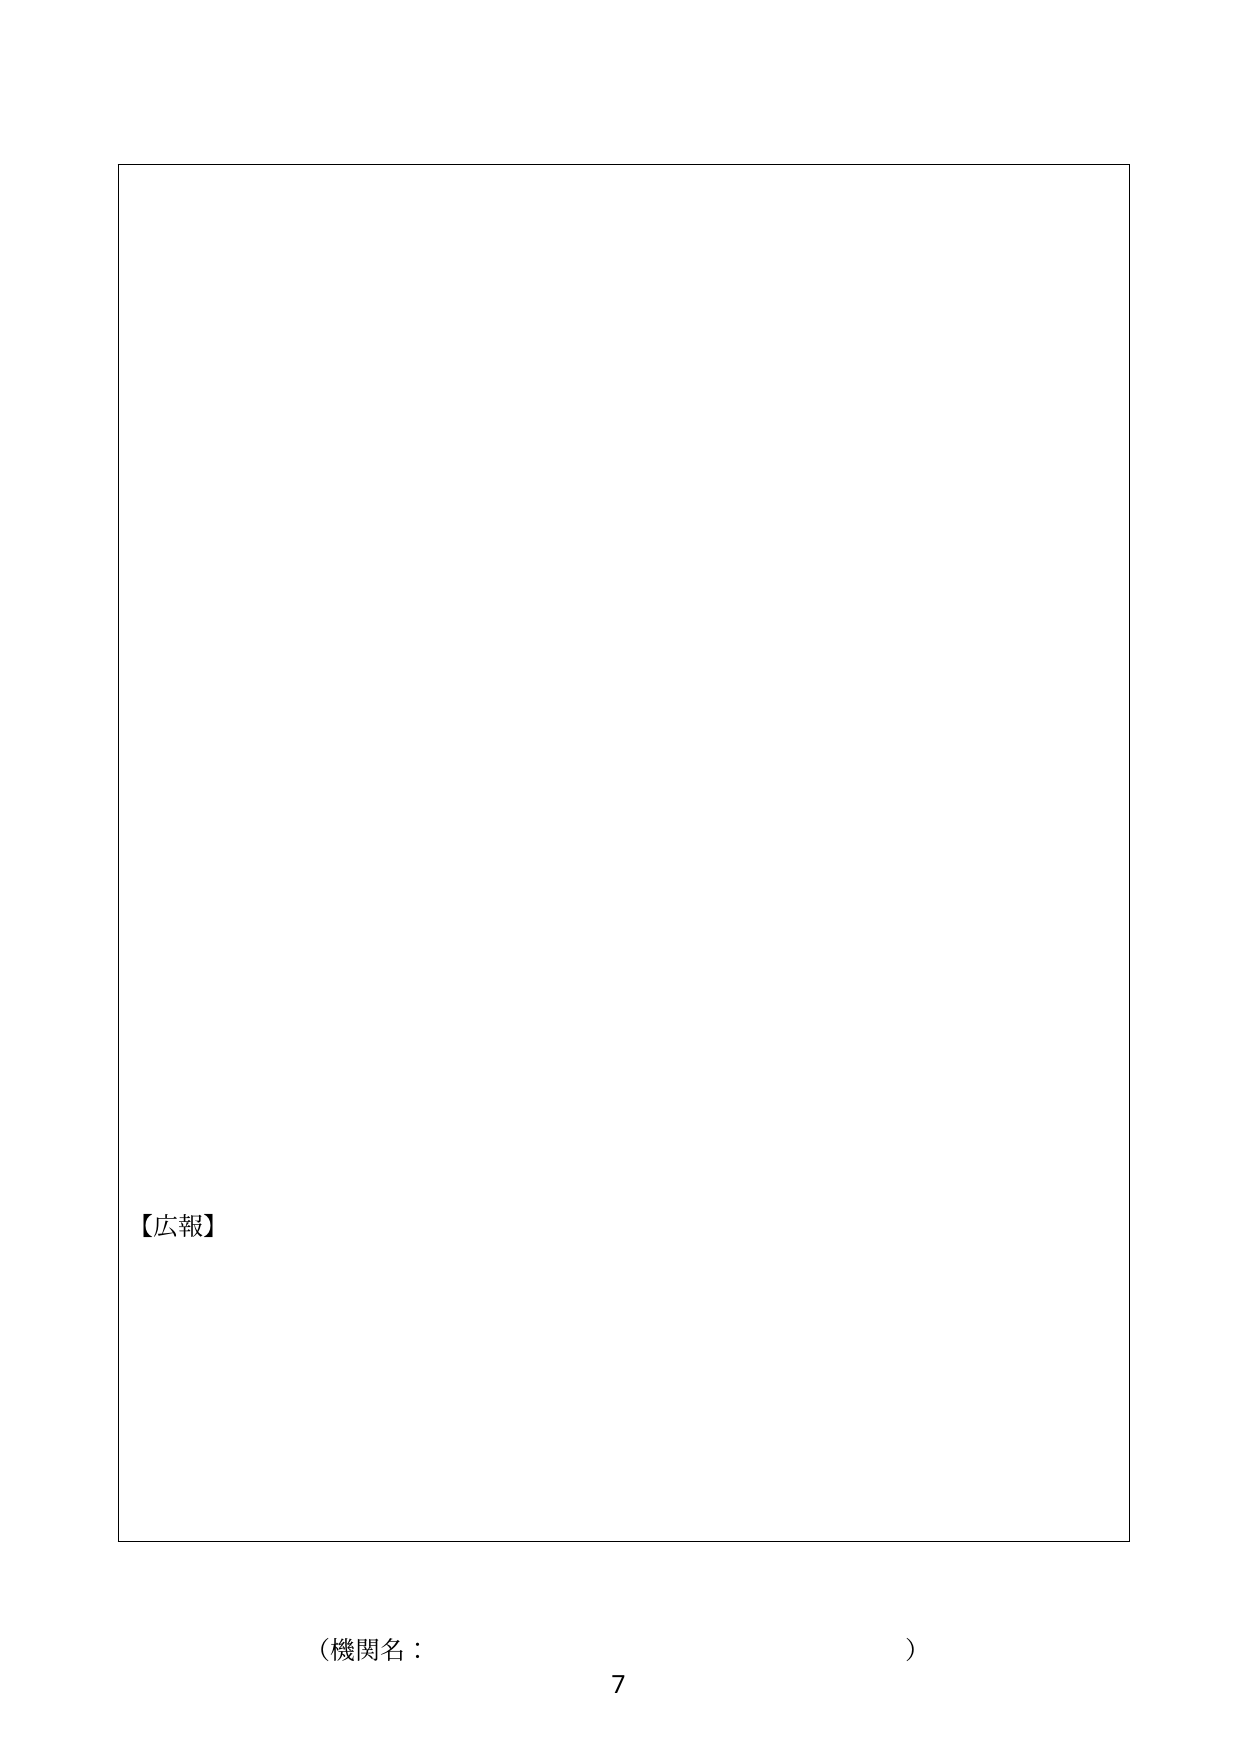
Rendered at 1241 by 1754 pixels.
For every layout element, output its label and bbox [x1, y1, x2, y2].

table_header [119, 165, 1129, 1541]
